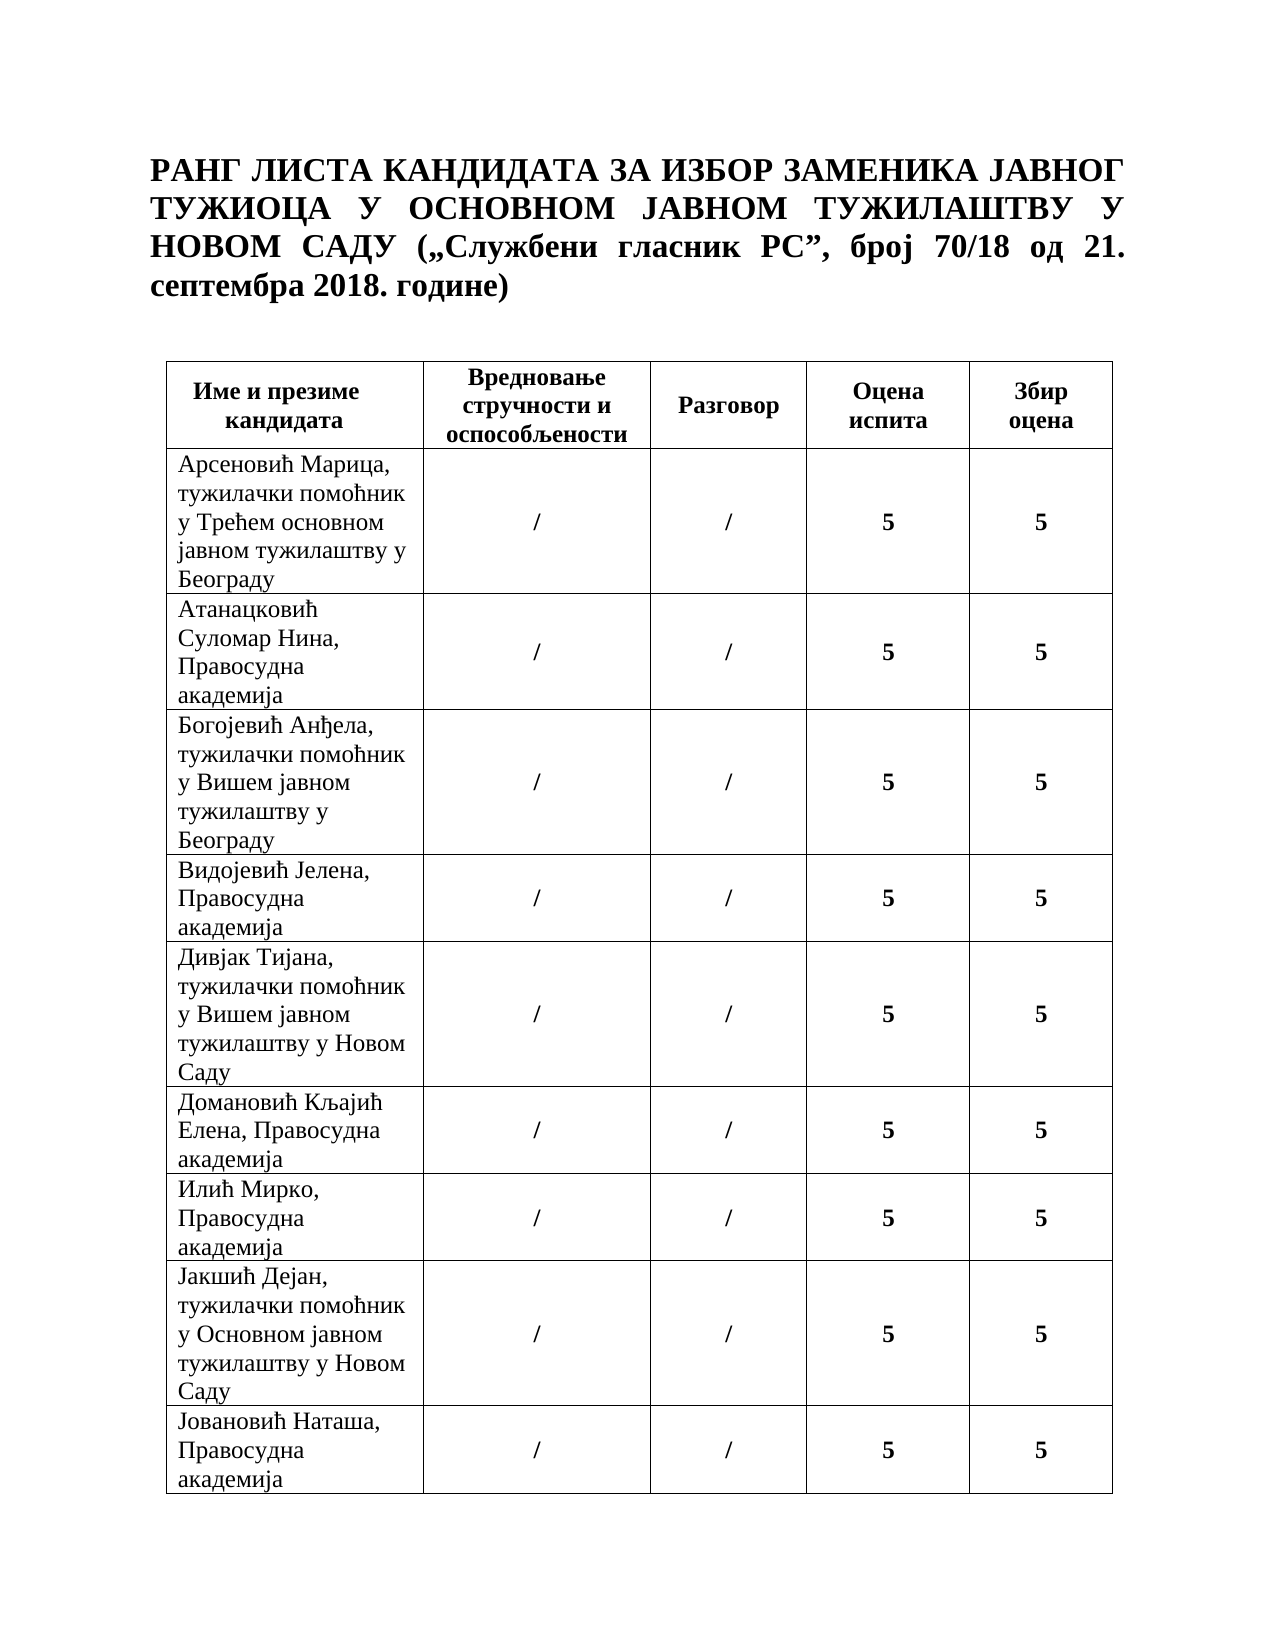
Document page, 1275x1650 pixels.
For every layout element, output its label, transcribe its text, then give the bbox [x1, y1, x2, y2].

table_cell 5 [807, 594, 969, 709]
table_cell 5 [807, 1087, 969, 1173]
table_cell Илић Мирко, Правосудна академија [167, 1174, 423, 1260]
table_header Вредновање стручности и оспособљености [424, 362, 650, 448]
table_cell 5 [970, 710, 1112, 854]
table_cell / [424, 855, 650, 941]
table_cell 5 [970, 1406, 1112, 1492]
table_cell 5 [807, 1261, 969, 1405]
table_cell 5 [970, 594, 1112, 709]
table_cell Богојевић Анђела, тужилачки помоћник у Вишем јавном тужилаштву у Београду [167, 710, 423, 854]
table_cell / [651, 1087, 806, 1173]
table_cell 5 [970, 1174, 1112, 1260]
table_cell 5 [807, 710, 969, 854]
table_cell 5 [970, 1261, 1112, 1405]
table_cell / [651, 855, 806, 941]
table_header Име и презиме кандидата [167, 362, 423, 448]
table_cell / [651, 1174, 806, 1260]
table_cell 5 [807, 1406, 969, 1492]
table_cell 5 [807, 449, 969, 593]
table_cell 5 [807, 942, 969, 1086]
table_cell 5 [970, 855, 1112, 941]
table_cell / [651, 1261, 806, 1405]
table_cell Видојевић Јелена, Правосудна академија [167, 855, 423, 941]
table_cell Јакшић Дејан, тужилачки помоћник у Основном јавном тужилаштву у Новом Саду [167, 1261, 423, 1405]
table_cell 5 [970, 449, 1112, 593]
table_cell / [424, 594, 650, 709]
table_cell / [424, 710, 650, 854]
table_cell / [424, 1406, 650, 1492]
table_header Разговор [651, 362, 806, 448]
table_cell Арсеновић Марица, тужилачки помоћник у Трећем oсновном јавном тужилаштву у Београду [167, 449, 423, 593]
table_cell / [651, 942, 806, 1086]
text РАНГ ЛИСТА КАНДИДАТА ЗА ИЗБОР ЗАМЕНИКА ЈАВНОГ ТУЖИОЦА У ОСНОВНОМ ЈАВНОМ ТУЖИЛАШТВУ У НОВОМ САДУ („Службени гласник РС”, број 70/18 од 21. септембра 2018. године) [150, 150, 1125, 303]
table_cell 5 [970, 942, 1112, 1086]
table_cell / [424, 942, 650, 1086]
table_cell Дивјак Тијана, тужилачки помоћник у Вишем јавном тужилаштву у Новом Саду [167, 942, 423, 1086]
table_cell Домановић Кљајић Елена, Правосудна академија [167, 1087, 423, 1173]
table_cell / [424, 449, 650, 593]
table_cell / [424, 1261, 650, 1405]
table_cell 5 [970, 1087, 1112, 1173]
table_cell Атанацковић Суломар Нина, Правосудна академија [167, 594, 423, 709]
table_cell / [651, 594, 806, 709]
table_cell 5 [807, 855, 969, 941]
table_cell / [651, 449, 806, 593]
table_cell Јовановић Наташа, Правосудна академија [167, 1406, 423, 1492]
table_cell / [424, 1087, 650, 1173]
table_cell / [424, 1174, 650, 1260]
table_header Збир оцена [970, 362, 1112, 448]
table_cell / [651, 1406, 806, 1492]
table_cell / [651, 710, 806, 854]
table_cell 5 [807, 1174, 969, 1260]
table_header Оцена испита [807, 362, 969, 448]
